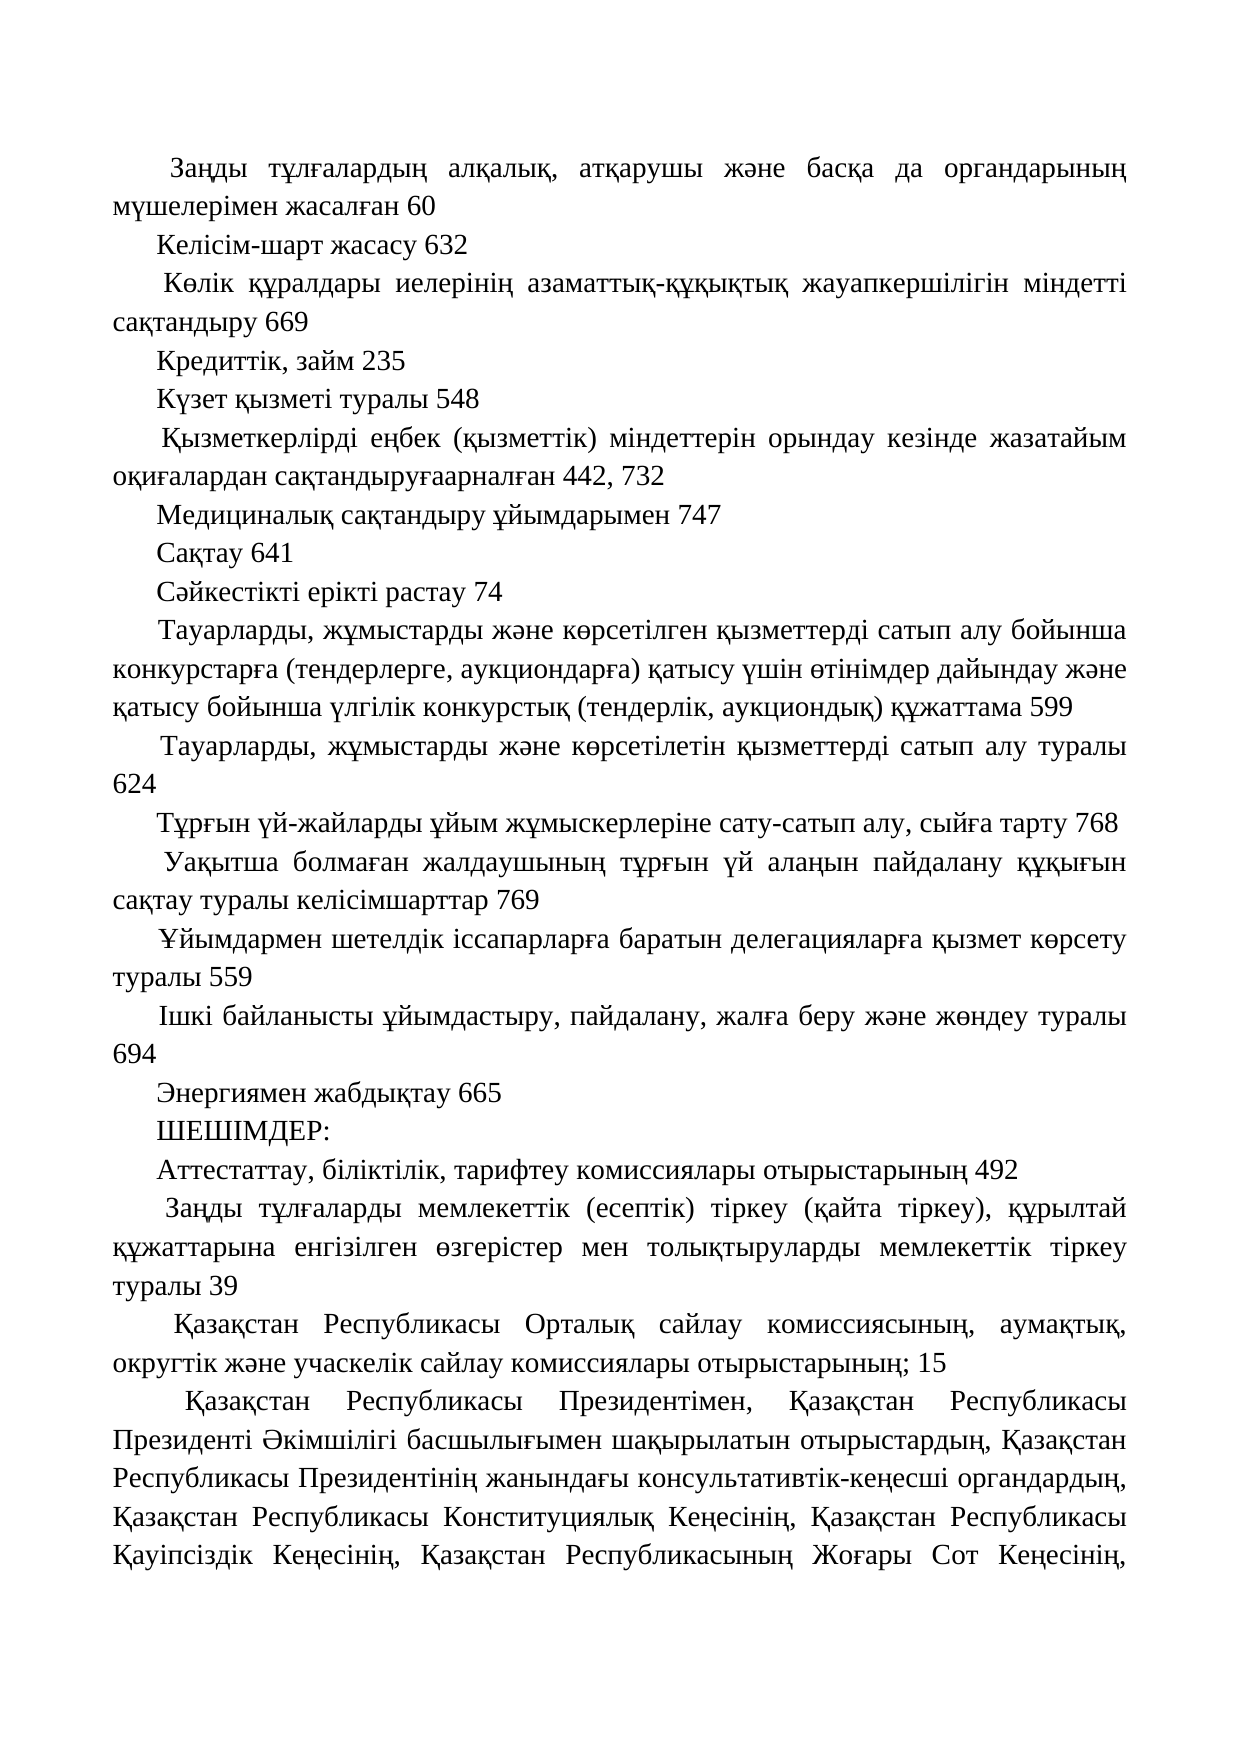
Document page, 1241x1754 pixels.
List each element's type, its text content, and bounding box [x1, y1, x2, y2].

text Аттестаттау, біліктілік, тарифтеу комиссиялары отырыстарының 492 [112, 1152, 1128, 1186]
text Уақытша болмаған жалдаушының тұрғын үй алаңын пайдалану құқығын сақтау туралы келісімшарттар 769 [112, 844, 1128, 916]
text Ұйымдармен шетелдік іссапарларға баратын делегацияларға қызмет көрсету туралы 559 [112, 921, 1128, 993]
text ШЕШІМДЕР: [112, 1113, 1128, 1147]
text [112, 1383, 1128, 1571]
text Тұрғын үй-жайларды ұйым жұмыскерлеріне сату-сатып алу, сыйға тарту 768 [112, 805, 1128, 839]
text Ішкі байланысты ұйымдастыру, пайдалану, жалға беру және жөндеу туралы 694 [112, 998, 1128, 1070]
text Заңды тұлғалардың алқалық, атқарушы және басқа да органдарының мүшелерімен жасалған 60 [112, 150, 1128, 222]
text Медициналық сақтандыру ұйымдарымен 747 [112, 497, 1128, 530]
text Тауарларды, жұмыстарды және көрсетілетін қызметтерді сатып алу туралы 624 [112, 728, 1128, 800]
text Кредиттік, займ 235 [112, 343, 1128, 376]
text Қызметкерлірді еңбек (қызметтік) міндеттерін орындау кезінде жазатайым оқиғалардан сақтандыруғаарналған 442, 732 [112, 420, 1128, 492]
text Сәйкестікті ерікті растау 74 [112, 574, 1128, 607]
text Келісім-шарт жасасу 632 [112, 227, 1128, 261]
text Қазақстан Республикасы Орталық сайлау комиссиясының, аумақтық, округтік және учаскелік сайлау комиссиялары отырыстарының; 15 [112, 1306, 1128, 1378]
text Көлік құралдары иелерінің азаматтық-құқықтық жауапкершілігін міндетті сақтандыру 669 [112, 266, 1128, 338]
text Тауарларды, жұмыстарды және көрсетілген қызметтерді сатып алу бойынша конкурстарға (тендерлерге, аукциондарға) қатысу үшін өтінімдер дайындау және қатысу бойынша үлгілік конкурстық (тендерлік, аукциондық) құжаттама 599 [112, 612, 1128, 723]
text Сақтау 641 [112, 535, 1128, 569]
text Заңды тұлғаларды мемлекеттік (есептік) тіркеу (қайта тіркеу), құрылтай құжаттарына енгізілген өзгерістер мен толықтыруларды мемлекеттік тіркеу туралы 39 [112, 1191, 1128, 1301]
text Энергиямен жабдықтау 665 [112, 1075, 1128, 1108]
text Күзет қызметі туралы 548 [112, 381, 1128, 415]
